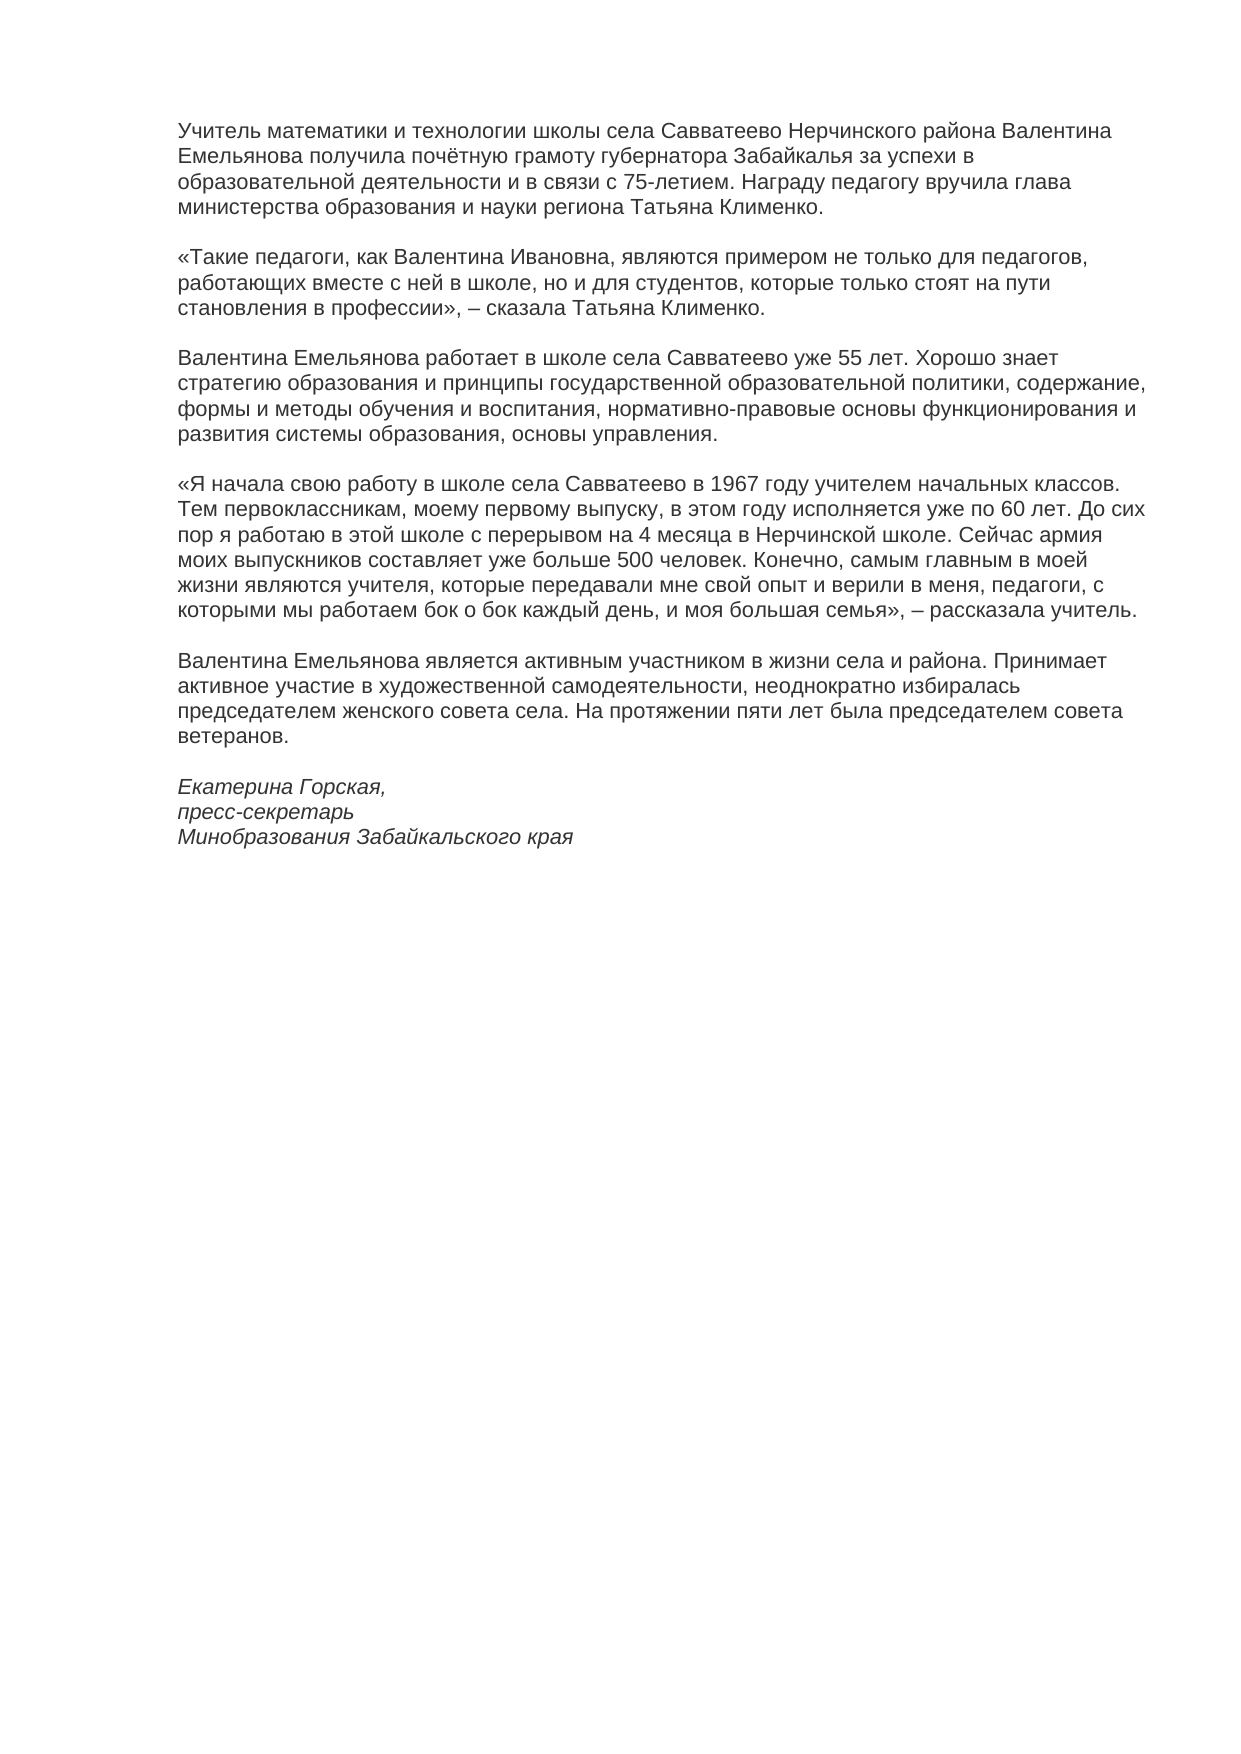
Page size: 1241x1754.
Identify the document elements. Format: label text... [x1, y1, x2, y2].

text Екатерина Горская, пресс-секретарь Минобразования Забайкальского края [177, 773, 1152, 849]
text Учитель математики и технологии школы села Савватеево Нерчинского района Валентина Емельянова получила почётную грамоту губернатора Забайкалья за успехи в образовательной деятельности и в связи с 75-летием. Награду педагогу вручила глава министерства образования и науки региона Татьяна Клименко. «Такие педагоги, как Валентина Ивановна, являются примером не только для педагогов, работающих вместе с ней в школе, но и для студентов, которые только стоят на пути становления в профессии», – сказала Татьяна Клименко. Валентина Емельянова работает в школе села Савватеево уже 55 лет. Хорошо знает стратегию образования и принципы государственной образовательной политики, содержание, формы и методы обучения и воспитания, нормативно-правовые основы функционирования и развития системы образования, основы управления. «Я начала свою работу в школе села Савватеево в 1967 году учителем начальных классов. Тем первоклассникам, моему первому выпуску, в этом году исполняется уже по 60 лет. До сих пор я работаю в этой школе с перерывом на 4 месяца в Нерчинской школе. Сейчас армия моих выпускников составляет уже больше 500 человек. Конечно, самым главным в моей жизни являются учителя, которые передавали мне свой опыт и верили в меня, педагоги, с которыми мы работаем бок о бок каждый день, и моя большая семья», – рассказала учитель. Валентина Емельянова является активным участником в жизни села и района. Принимает активное участие в художественной самодеятельности, неоднократно избиралась председателем женского совета села. На протяжении пяти лет была председателем совета ветеранов. [177, 118, 1152, 773]
